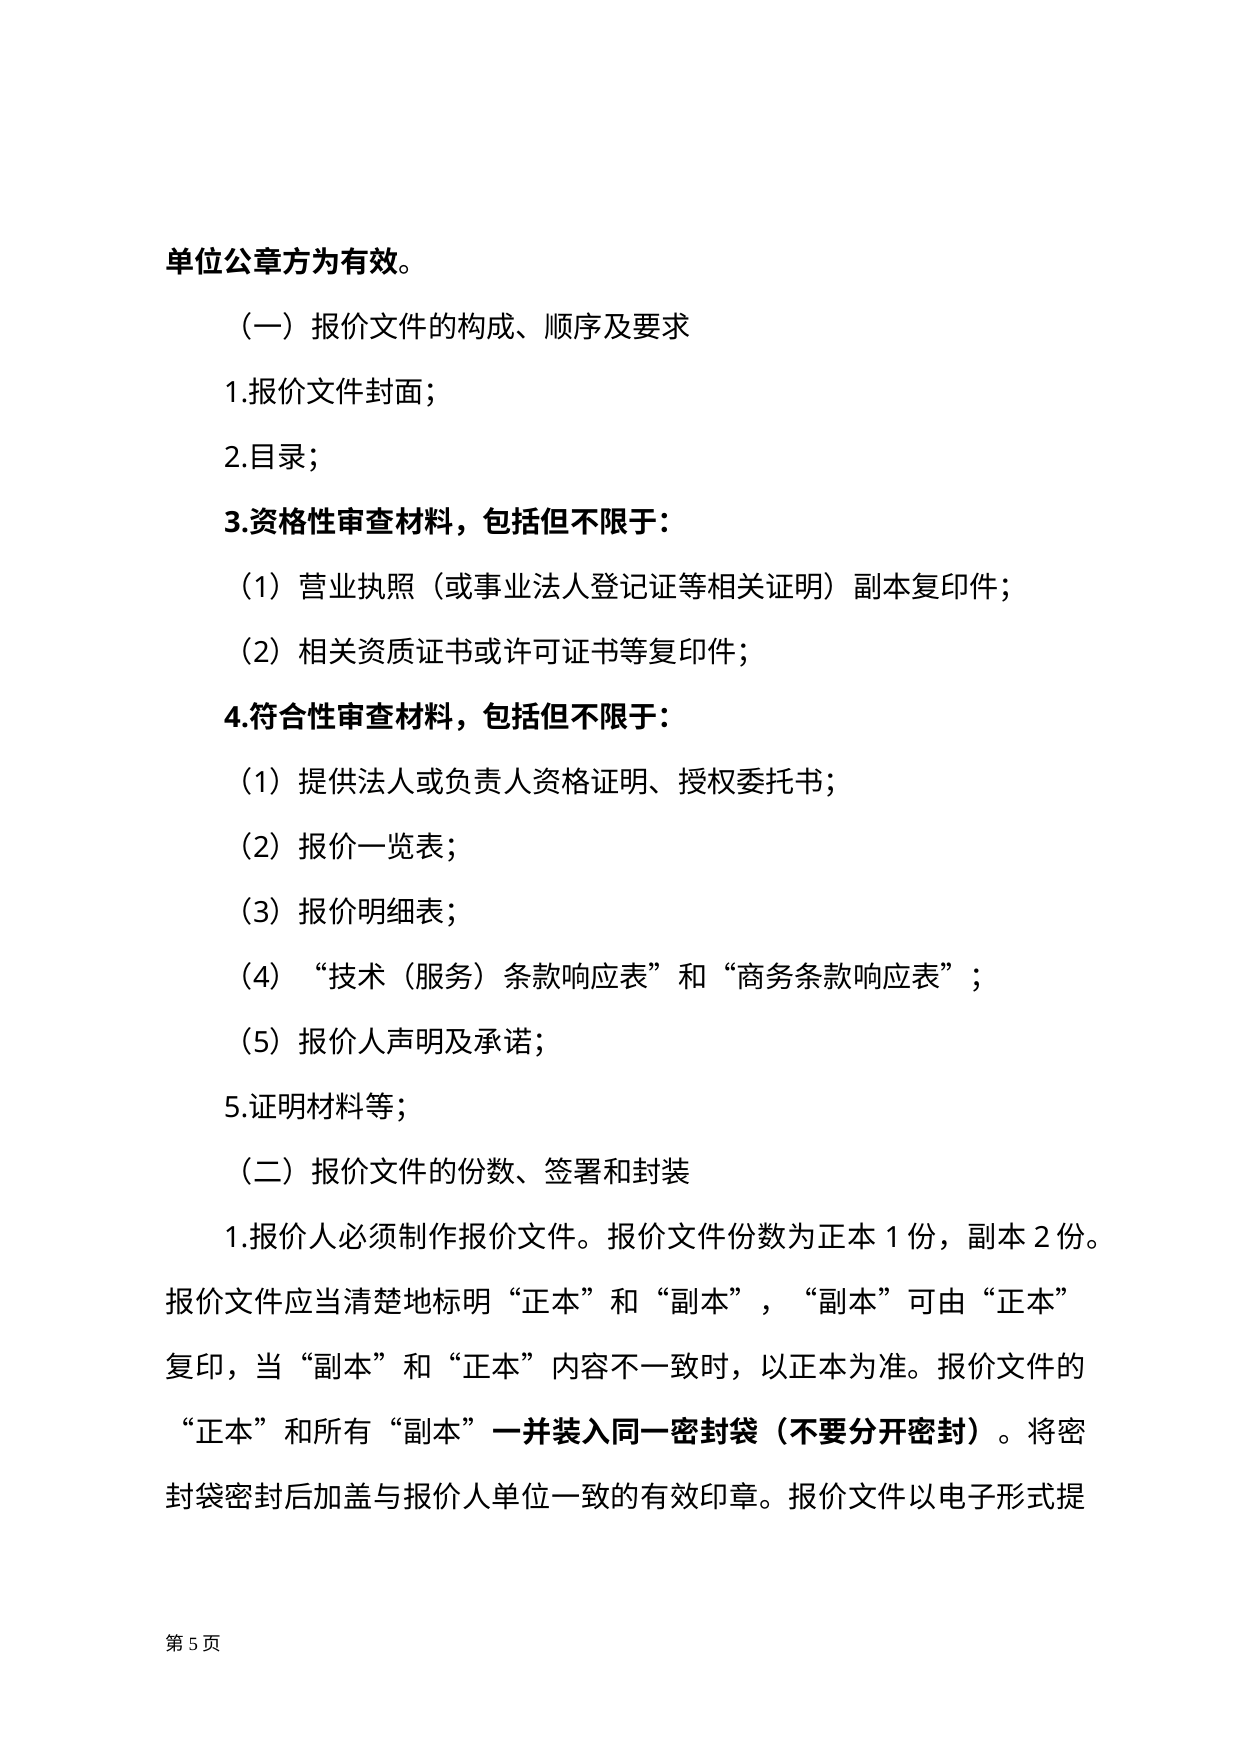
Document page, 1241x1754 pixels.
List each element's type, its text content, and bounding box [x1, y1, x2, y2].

text 4.符合性审查材料，包括但不限于： [165, 682, 1087, 747]
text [165, 227, 1087, 292]
text 1.报价文件封面； [165, 357, 1087, 422]
text （4）“技术（服务）条款响应表”和“商务条款响应表”； [165, 942, 1087, 1007]
text 2.目录； [165, 422, 1087, 487]
text （5）报价人声明及承诺； [165, 1007, 1087, 1072]
text （2）报价一览表； [165, 812, 1087, 877]
text 3.资格性审查材料，包括但不限于： [165, 487, 1087, 552]
text （3）报价明细表； [165, 877, 1087, 942]
text （二）报价文件的份数、签署和封装 [165, 1137, 1087, 1202]
text 5.证明材料等； [165, 1072, 1087, 1137]
text （一）报价文件的构成、顺序及要求 [165, 292, 1087, 357]
text （1）营业执照（或事业法人登记证等相关证明）副本复印件； [165, 552, 1087, 617]
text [165, 1202, 1087, 1527]
text （1）提供法人或负责人资格证明、授权委托书； [165, 747, 1087, 812]
text （2）相关资质证书或许可证书等复印件； [165, 617, 1087, 682]
